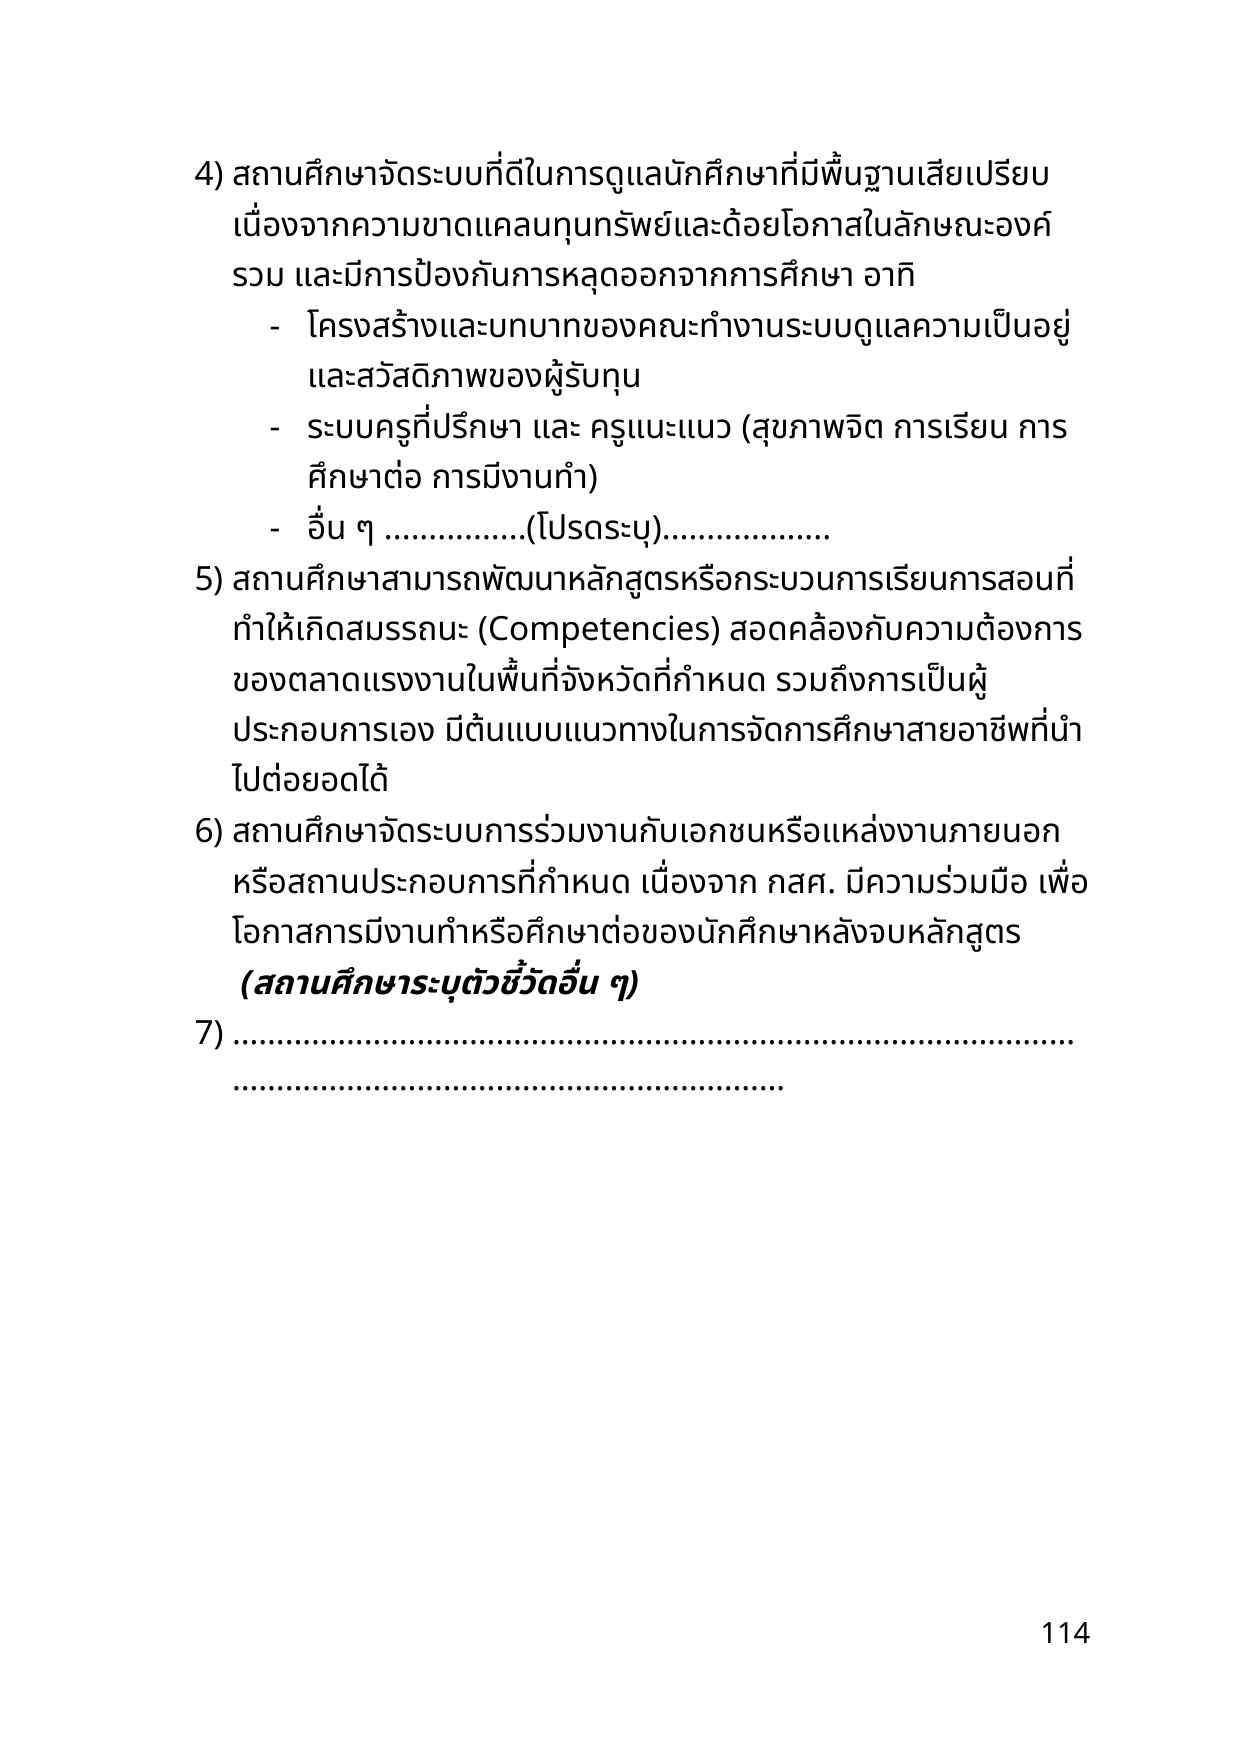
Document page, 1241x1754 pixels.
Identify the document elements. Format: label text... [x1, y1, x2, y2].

list (สถานศึกษาระบุตัวชี้วัดอื่น ๆ) [232, 958, 1090, 1009]
list อื่น ๆ ................(โปรดระบุ)................... [269, 504, 1090, 554]
list …………………………………………………………………………………………………………………………………………… [194, 1009, 1090, 1100]
list ระบบครูที่ปรึกษา และ ครูแนะแนว (สุขภาพจิต การเรียน การศึกษาต่อ การมีงานทำ) [269, 402, 1090, 504]
list โครงสร้างและบทบาทของคณะทำงานระบบดูแลความเป็นอยู่และสวัสดิภาพของผู้รับทุน [269, 301, 1090, 402]
list สถานศึกษาจัดระบบที่ดีในการดูแลนักศึกษาที่มีพื้นฐานเสียเปรียบเนื่องจากความขาดแคลนทุนทรัพย์และด้อยโอกาสในลักษณะองค์รวม และมีการป้องกันการหลุดออกจากการศึกษา อาทิ [194, 150, 1090, 301]
list สถานศึกษาสามารถพัฒนาหลักสูตรหรือกระบวนการเรียนการสอนที่ทำให้เกิดสมรรถนะ (Competencies) สอดคล้องกับความต้องการของตลาดแรงงานในพื้นที่จังหวัดที่กำหนด รวมถึงการเป็นผู้ประกอบการเอง มีต้นแบบแนวทางในการจัดการศึกษาสายอาชีพที่นำไปต่อยอดได้ [194, 554, 1090, 807]
list สถานศึกษาจัดระบบการร่วมงานกับเอกชนหรือแหล่งงานภายนอก หรือสถานประกอบการที่กำหนด เนื่องจาก กสศ. มีความร่วมมือ เพื่อโอกาสการมีงานทำหรือศึกษาต่อของนักศึกษาหลังจบหลักสูตร [194, 807, 1090, 958]
